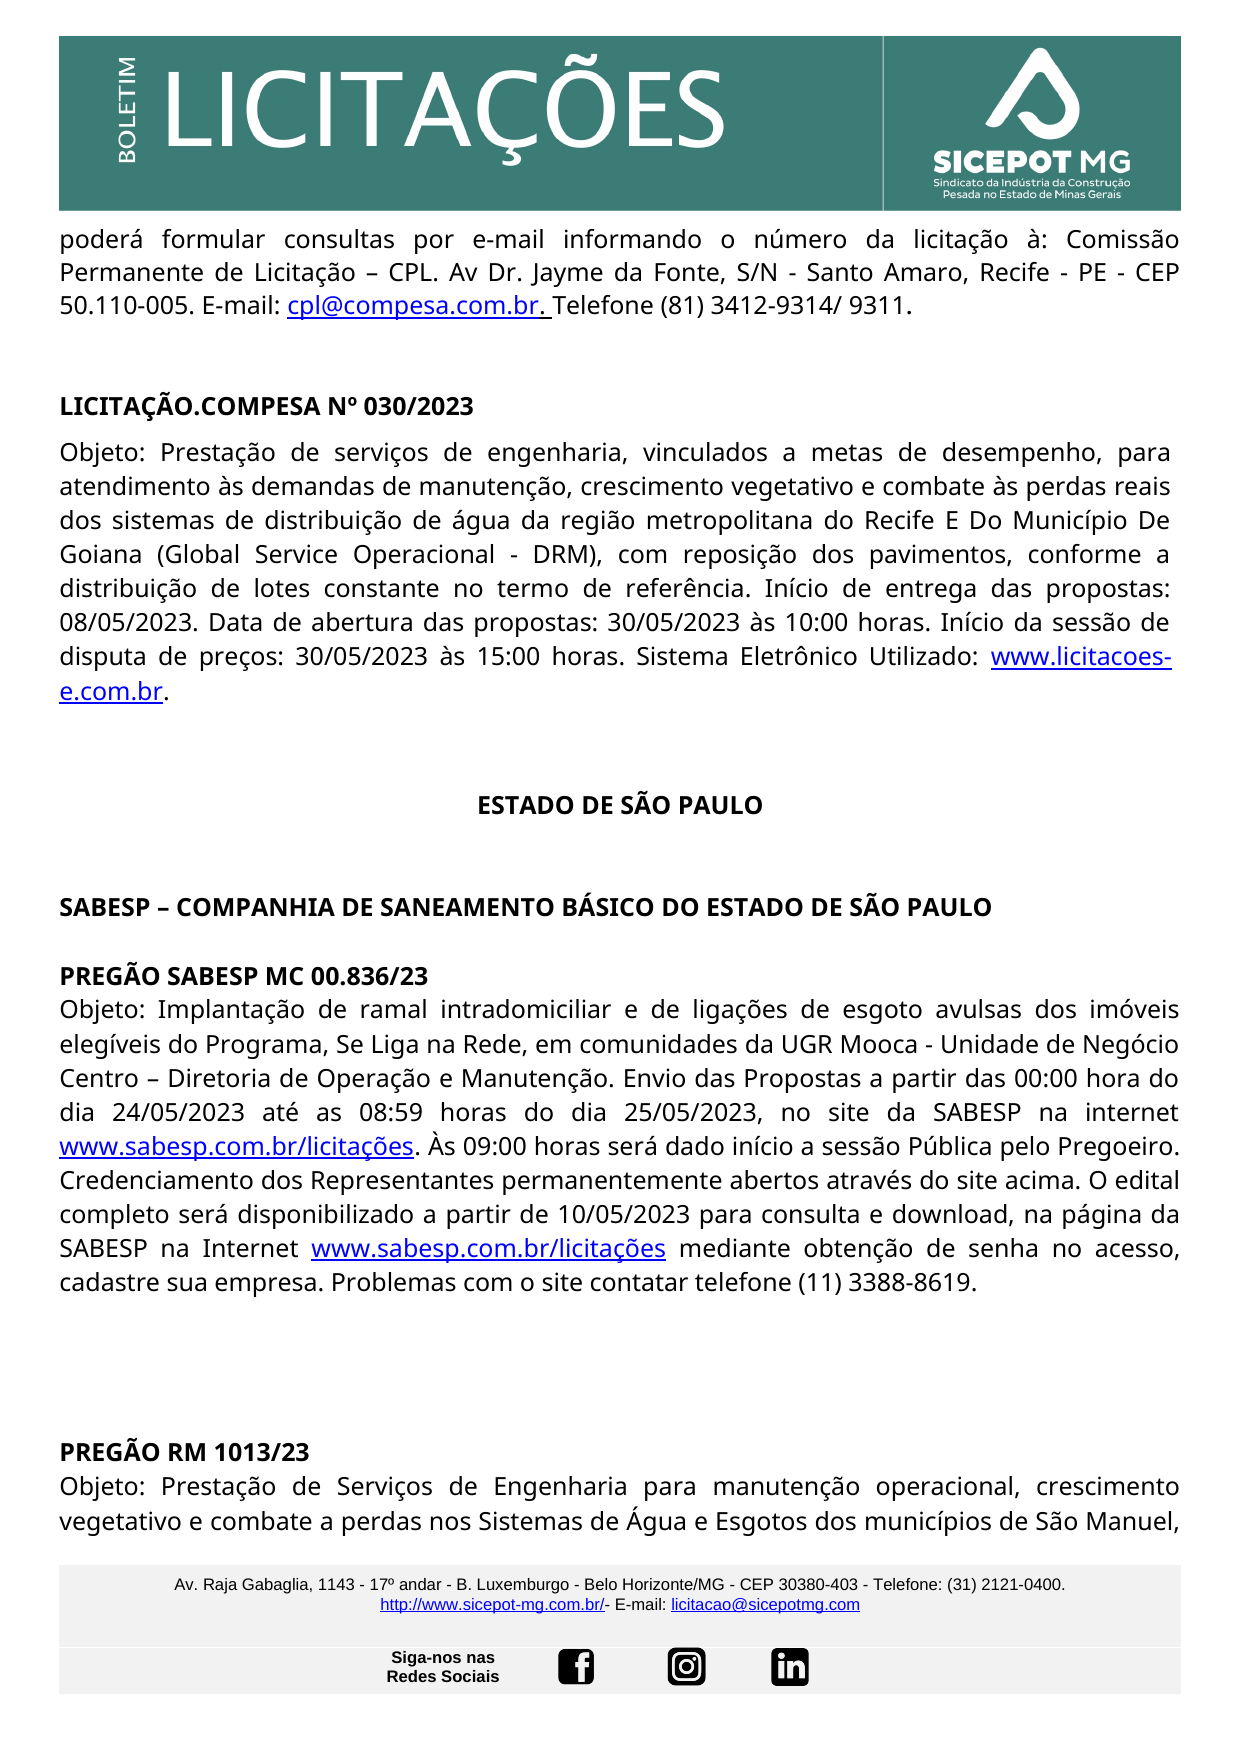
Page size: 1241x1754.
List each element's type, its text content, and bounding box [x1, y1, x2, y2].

picture [771, 1648, 809, 1686]
text SABESP – COMPANHIA DE SANEAMENTO BÁSICO DO ESTADO DE SÃO PAULO [59, 890, 1181, 924]
text ESTADO DE SÃO PAULO [59, 788, 1181, 822]
text PREGÃO RM 1013/23 [59, 1435, 1181, 1469]
text Objeto: Prestação de serviços de engenharia, vinculados a metas de desempenho, para atendimento às demandas de manutenção, crescimento vegetativo e combate às perdas reais dos sistemas de distribuição de água da região metropolitana do Recife E Do Município De Goiana (Global Service Operacional - DRM), com reposição dos pavimentos, conforme a distribuição de lotes constante no termo de referência. Início de entrega das propostas: 08/05/2023. Data de abertura das propostas: 30/05/2023 às 10:00 horas. Início da sessão de disputa de preços: 30/05/2023 às 15:00 horas. Sistema Eletrônico Utilizado: www.licitacoes-e.com.br. [59, 435, 1172, 707]
picture [667, 1647, 706, 1686]
text PREGÃO SABESP MC 00.836/23 [59, 958, 1181, 992]
picture [59, 36, 1181, 211]
picture [557, 1648, 594, 1685]
text LICITAÇÃO.COMPESA Nº 030/2023 [59, 388, 1172, 422]
text Objeto: Implantação de ramal intradomiciliar e de ligações de esgoto avulsas dos imóveis elegíveis do Programa, Se Liga na Rede, em comunidades da UGR Mooca - Unidade de Negócio Centro – Diretoria de Operação e Manutenção. Envio das Propostas a partir das 00:00 hora do dia 24/05/2023 até as 08:59 horas do dia 25/05/2023, no site da SABESP na internet www.sabesp.com.br/licitações. Às 09:00 horas será dado início a sessão Pública pelo Pregoeiro. Credenciamento dos Representantes permanentemente abertos através do site acima. O edital completo será disponibilizado a partir de 10/05/2023 para consulta e download, na página da SABESP na Internet www.sabesp.com.br/licitações mediante obtenção de senha no acesso, cadastre sua empresa. Problemas com o site contatar telefone (11) 3388-8619. [59, 992, 1181, 1299]
